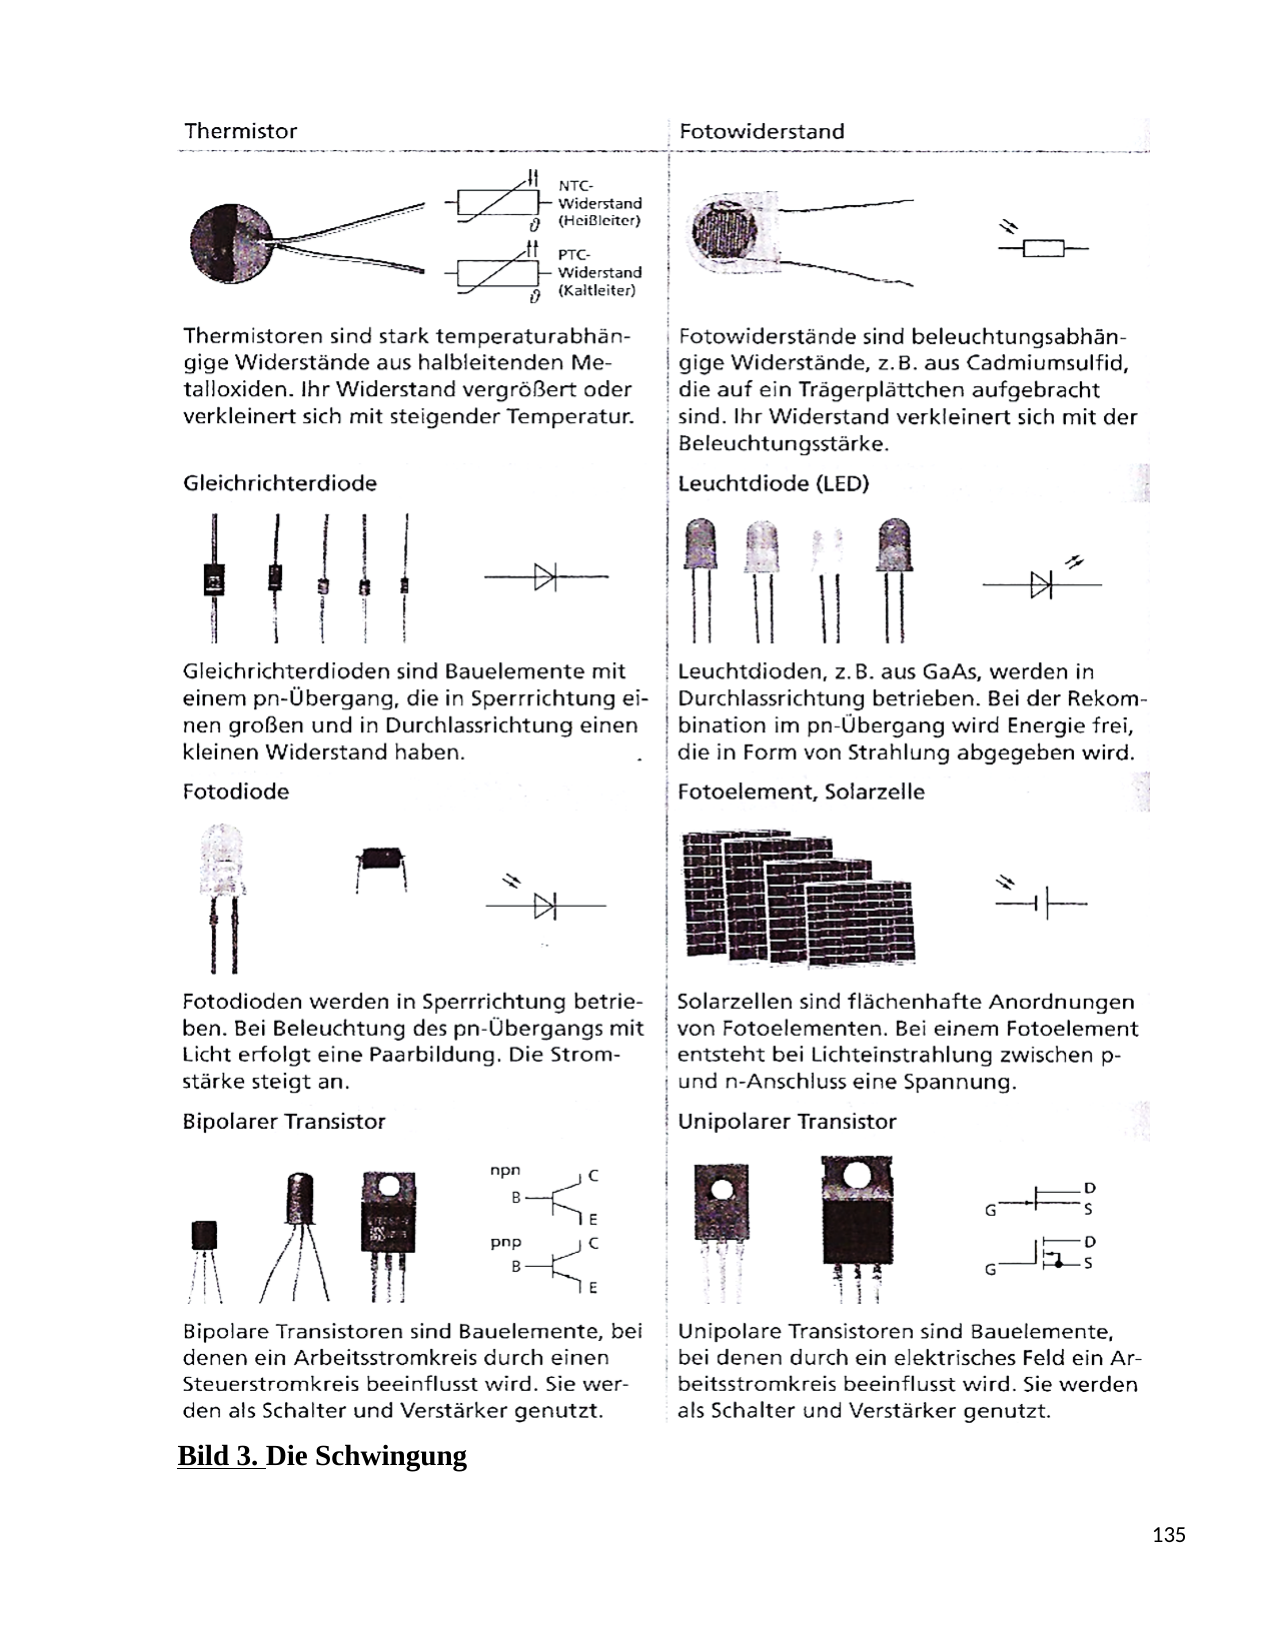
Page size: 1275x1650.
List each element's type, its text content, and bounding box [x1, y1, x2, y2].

text Bild 3. Die Schwingung [177, 1438, 1186, 1472]
picture [177, 118, 1150, 1424]
